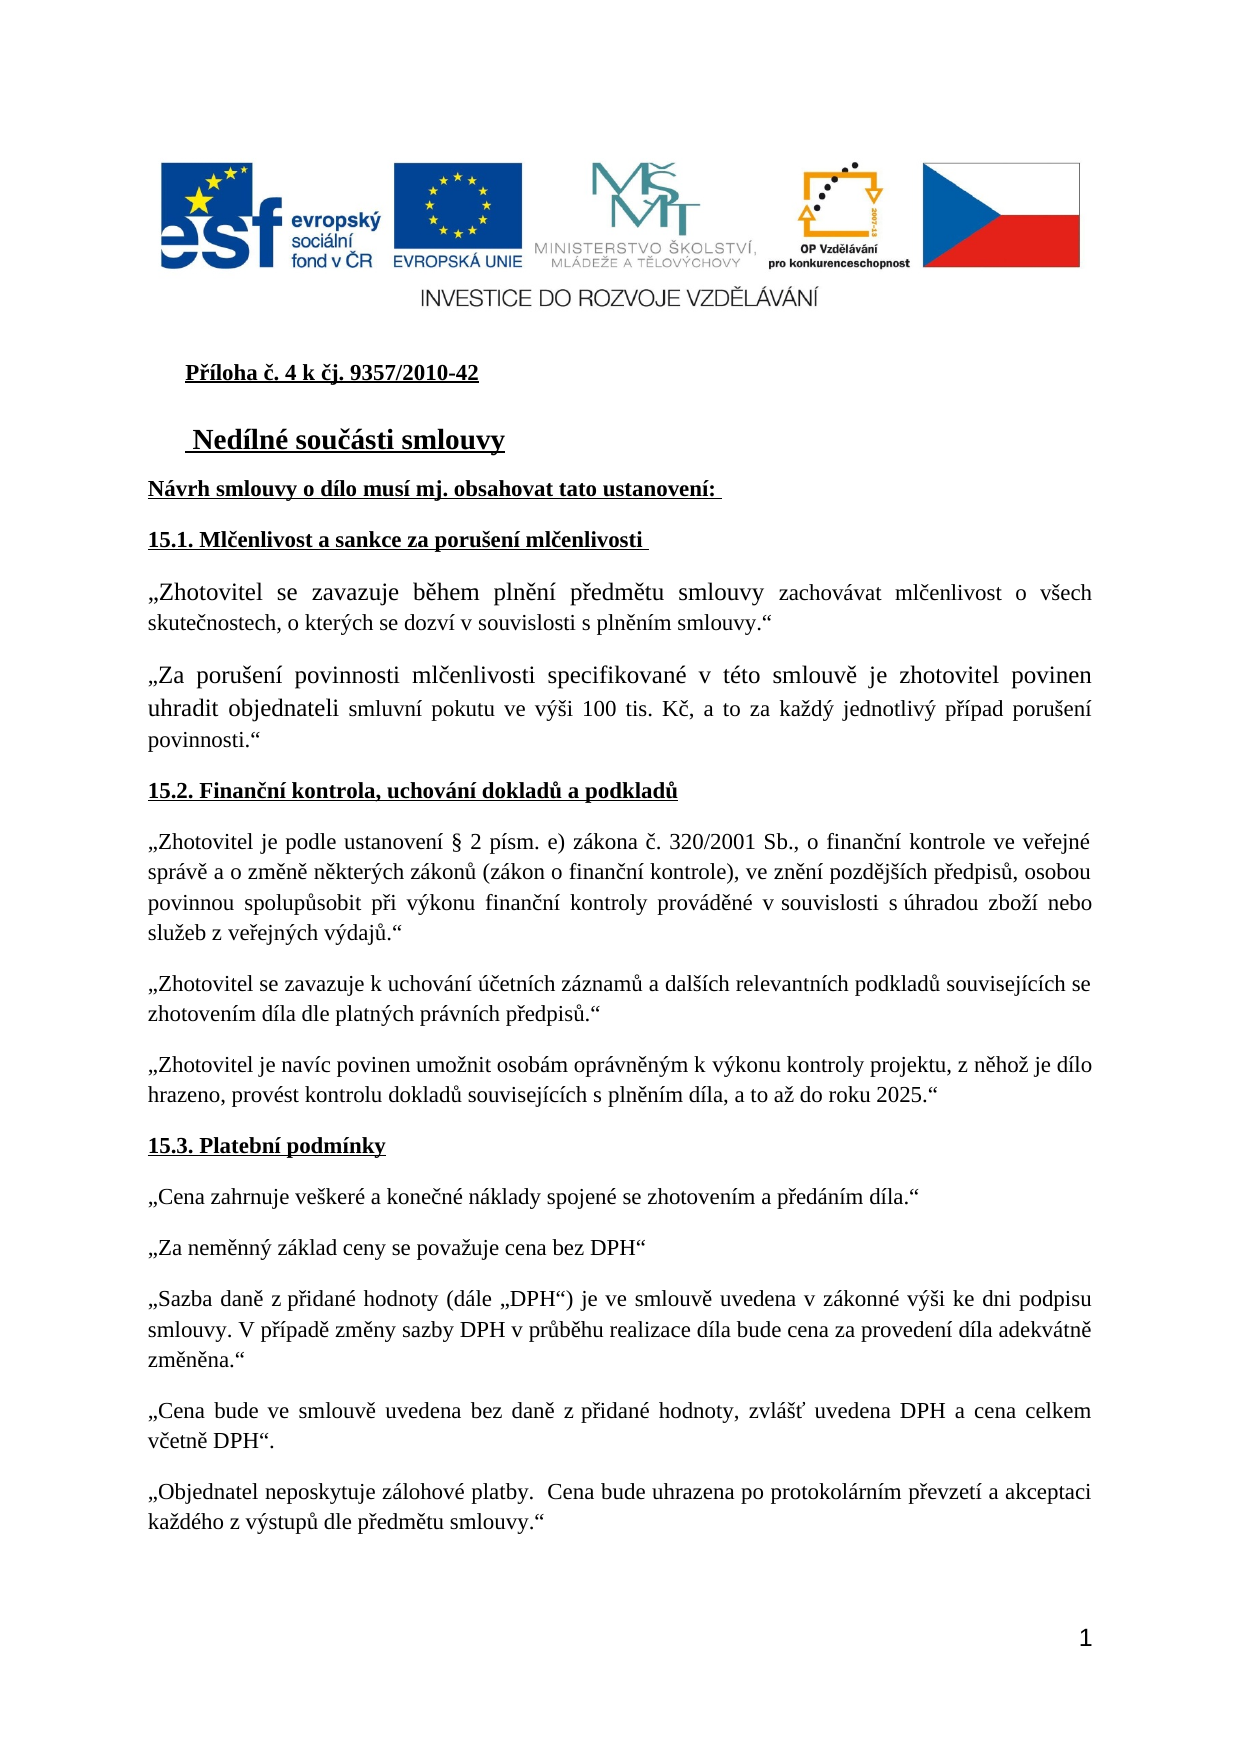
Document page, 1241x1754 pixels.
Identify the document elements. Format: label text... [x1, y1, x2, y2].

text „Zhotovitel je podle ustanovení § 2 písm. e) zákona č. 320/2001 Sb., o finanční kontrole ve veřejné správě a o změně některých zákonů (zákon o finanční kontrole), ve znění pozdějších předpisů, osobou povinnou spolupůsobit při výkonu finanční kontroly prováděné v souvislosti s úhradou zboží nebo služeb z veřejných výdajů.“ [148, 828, 1093, 945]
text „Za porušení povinnosti mlčenlivosti specifikované v této smlouvě je zhotovitel povinen uhradit objednateli smluvní pokutu ve výši 100 tis. Kč, a to za každý jednotlivý případ porušení povinnosti.“ [148, 660, 1093, 752]
text 15.3. Platební podmínky [148, 1132, 1093, 1159]
text „Objednatel neposkytuje zálohové platby. Cena bude uhrazena po protokolárním převzetí a akceptaci každého z výstupů dle předmětu smlouvy.“ [148, 1478, 1093, 1535]
text „Zhotovitel se zavazuje k uchování účetních záznamů a dalších relevantních podkladů souvisejících se zhotovením díla dle platných právních předpisů.“ [148, 970, 1093, 1026]
subtitle Nedílné součásti smlouvy [185, 422, 1093, 456]
text 15.2. Finanční kontrola, uchování dokladů a podkladů [148, 777, 1093, 803]
picture [147, 147, 1093, 321]
text „Zhotovitel se zavazuje během plnění předmětu smlouvy zachovávat mlčenlivost o všech skutečnostech, o kterých se dozví v souvislosti s plněním smlouvy.“ [148, 577, 1093, 636]
text „Cena bude ve smlouvě uvedena bez daně z přidané hodnoty, zvlášť uvedena DPH a cena celkem včetně DPH“. [148, 1397, 1093, 1453]
text 15.1. Mlčenlivost a sankce za porušení mlčenlivosti [148, 526, 1093, 552]
subtitle Příloha č. 4 k čj. 9357/2010-42 [185, 358, 1093, 385]
text „Sazba daně z přidané hodnoty (dále „DPH“) je ve smlouvě uvedena v zákonné výši ke dni podpisu smlouvy. V případě změny sazby DPH v průběhu realizace díla bude cena za provedení díla adekvátně změněna.“ [148, 1285, 1093, 1372]
text „Za neměnný základ ceny se považuje cena bez DPH“ [148, 1234, 1093, 1261]
text „Zhotovitel je navíc povinen umožnit osobám oprávněným k výkonu kontroly projektu, z něhož je dílo hrazeno, provést kontrolu dokladů souvisejících s plněním díla, a to až do roku 2025.“ [148, 1051, 1093, 1108]
text „Cena zahrnuje veškeré a konečné náklady spojené se zhotovením a předáním díla.“ [148, 1183, 1093, 1210]
text Návrh smlouvy o dílo musí mj. obsahovat tato ustanovení: [148, 475, 1093, 501]
